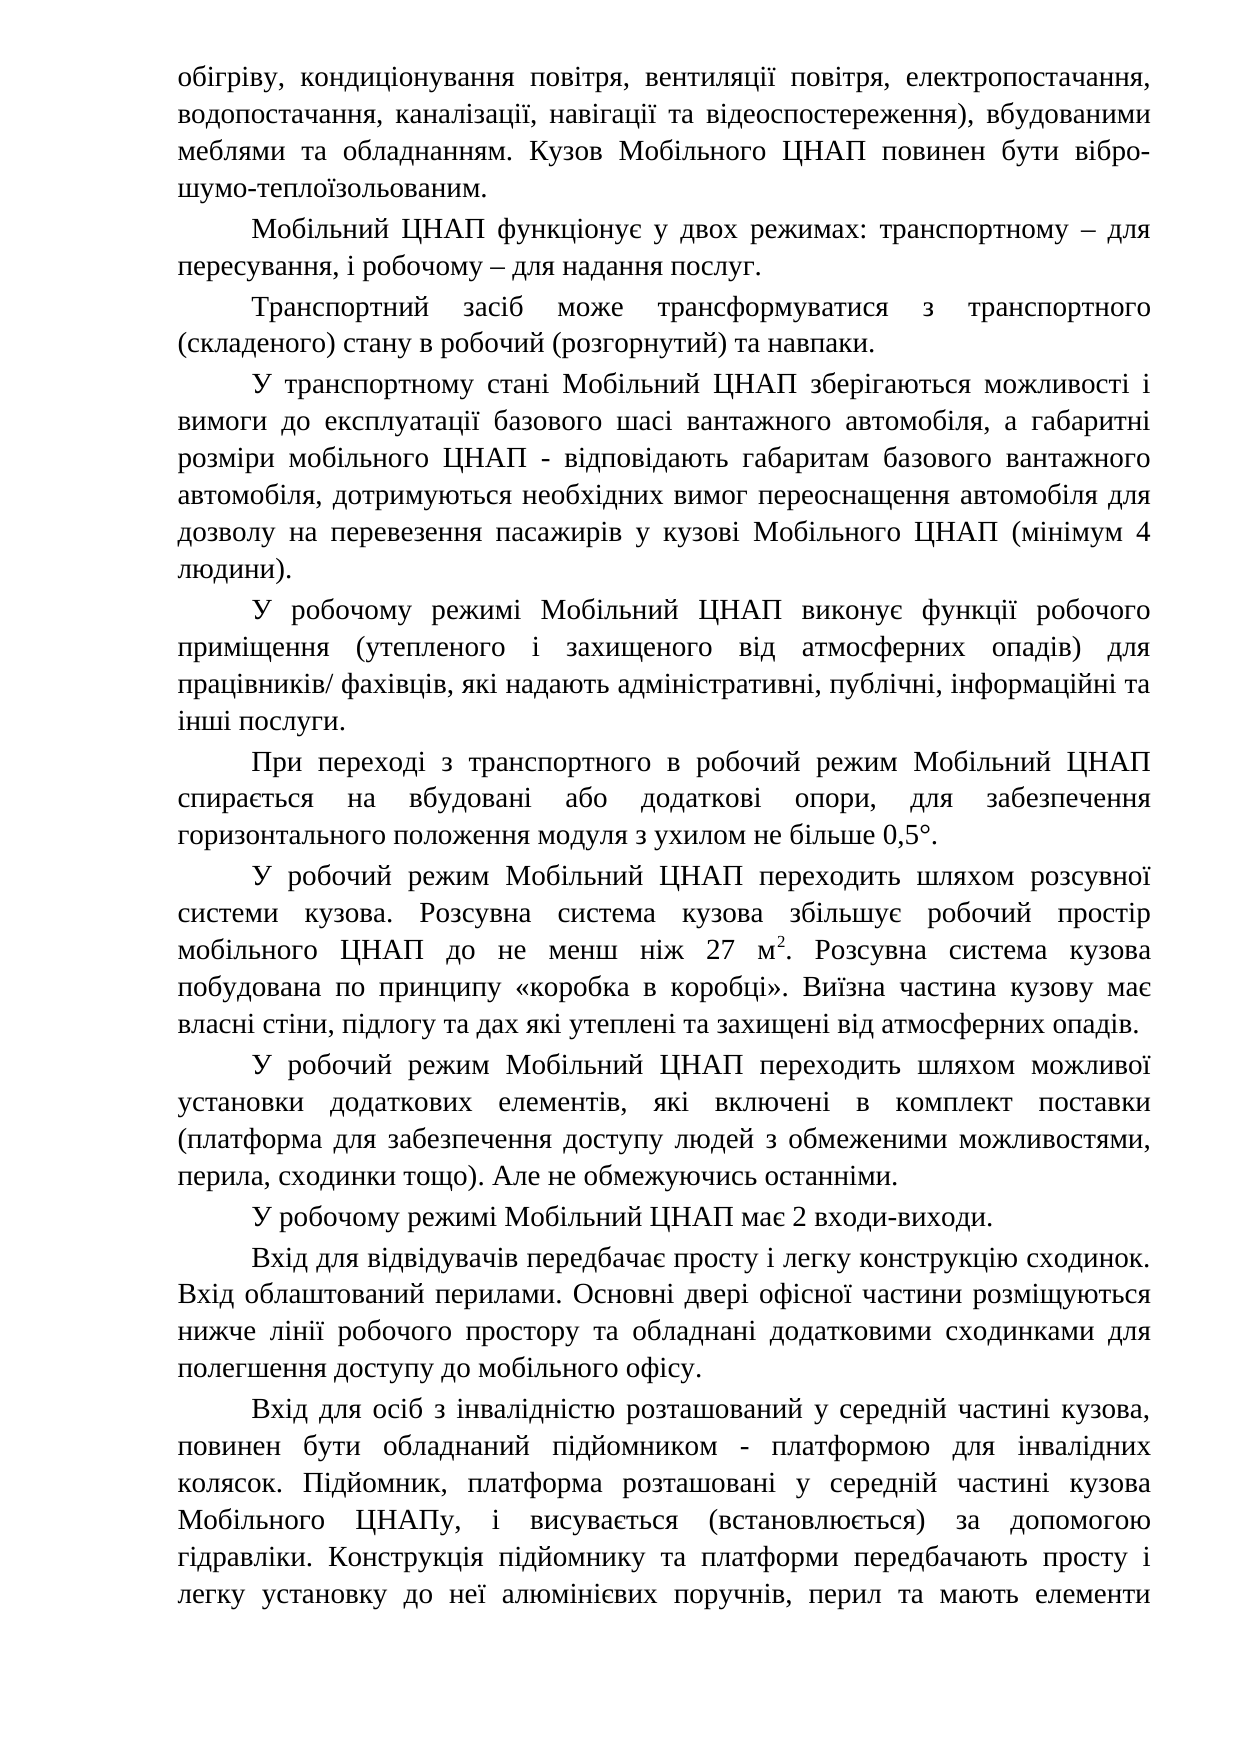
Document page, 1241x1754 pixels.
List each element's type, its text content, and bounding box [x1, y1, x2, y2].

list У робочому режимі Мобільний ЦНАП виконує функції робочого приміщення (утепленого і захищеного від атмосферних опадів) для працівників/ фахівців, які надають адміністративні, публічні, інформаційні та інші послуги. [177, 592, 1152, 736]
list При переході з транспортного в робочий режим Мобільний ЦНАП спирається на вбудовані або додаткові опори, для забезпечення горизонтального положення модуля з ухилом не більше 0,5°. [177, 744, 1152, 851]
list У робочий режим Мобільний ЦНАП переходить шляхом можливої установки додаткових елементів, які включені в комплект поставки (платформа для забезпечення доступу людей з обмеженими можливостями, перила, сходинки тощо). Але не обмежуючись останніми. [177, 1047, 1152, 1191]
list Вхід для відвідувачів передбачає просту і легку конструкцію сходинок. Вхід облаштований перилами. Основні двері офісної частини розміщуються нижче лінії робочого простору та обладнані додатковими сходинками для полегшення доступу до мобільного офісу. [177, 1240, 1152, 1384]
list Мобільний ЦНАП функціонує у двох режимах: транспортному – для пересування, і робочому – для надання послуг. [177, 211, 1152, 281]
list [177, 59, 1152, 203]
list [177, 1391, 1152, 1609]
list У транспортному стані Мобільний ЦНАП зберігаються можливості і вимоги до експлуатації базового шасі вантажного автомобіля, а габаритні розміри мобільного ЦНАП - відповідають габаритам базового вантажного автомобіля, дотримуються необхідних вимог переоснащення автомобіля для дозволу на перевезення пасажирів у кузові Мобільного ЦНАП (мінімум 4 людини). [177, 367, 1152, 584]
list У робочий режим Мобільний ЦНАП переходить шляхом розсувної системи кузова. Розсувна система кузова збільшує робочий простір мобільного ЦНАП до не менш ніж 27 м2. Розсувна система кузова побудована по принципу «коробка в коробці». Виїзна частина кузову має власні стіни, підлогу та дах які утеплені та захищені від атмосферних опадів. [177, 858, 1152, 1039]
list У робочому режимі Мобільний ЦНАП має 2 входи-виходи. [177, 1199, 1152, 1232]
list Транспортний засіб може трансформуватися з транспортного (складеного) стану в робочий (розгорнутий) та навпаки. [177, 289, 1152, 359]
